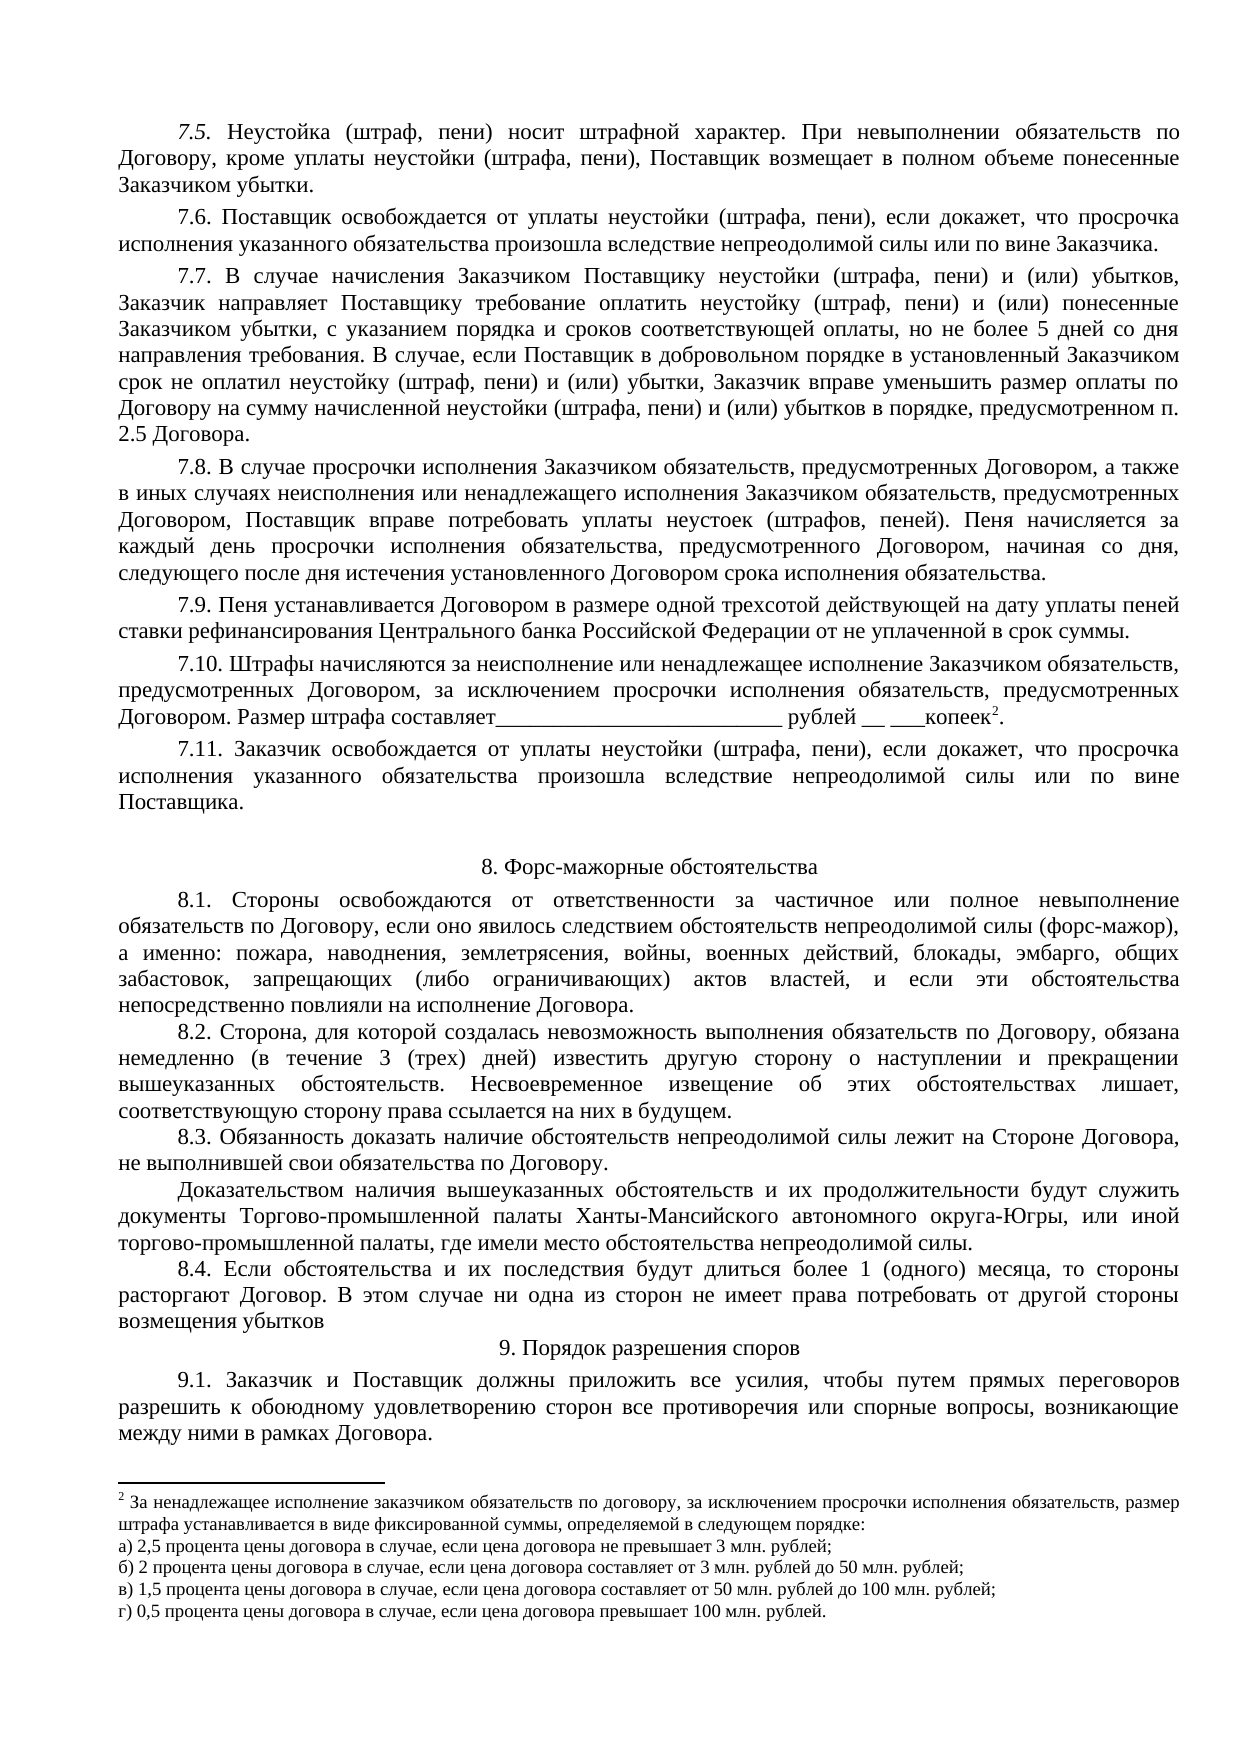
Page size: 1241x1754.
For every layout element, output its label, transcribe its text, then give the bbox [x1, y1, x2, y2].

text 7.7. В случае начисления Заказчиком Поставщику неустойки (штрафа, пени) и (или) убытков, Заказчик направляет Поставщику требование оплатить неустойку (штраф, пени) и (или) понесенные Заказчиком убытки, с указанием порядка и сроков соответствующей оплаты, но не более 5 дней со дня направления требования. В случае, если Поставщик в добровольном порядке в установленный Заказчиком срок не оплатил неустойку (штраф, пени) и (или) убытки, Заказчик вправе уменьшить размер оплаты по Договору на сумму начисленной неустойки (штрафа, пени) и (или) убытков в порядке, предусмотренном п. 2.5 Договора. [118, 262, 1181, 447]
text 8.1. Стороны освобождаются от ответственности за частичное или полное невыполнение обязательств по Договору, если оно явилось следствием обстоятельств непреодолимой силы (форс-мажор), а именно: пожара, наводнения, землетрясения, войны, военных действий, блокады, эмбарго, общих забастовок, запрещающих (либо ограничивающих) актов властей, и если эти обстоятельства непосредственно повлияли на исполнение Договора. [118, 886, 1181, 1018]
text 7.10. Штрафы начисляются за неисполнение или ненадлежащее исполнение Заказчиком обязательств, предусмотренных Договором, за исключением просрочки исполнения обязательств, предусмотренных Договором. Размер штрафа составляет_________________________ рублей __ ___копеек. [118, 650, 1181, 729]
text 7.11. Заказчик освобождается от уплаты неустойки (штрафа, пени), если докажет, что просрочка исполнения указанного обязательства произошла вследствие непреодолимой силы или по вине Поставщика. [118, 735, 1181, 814]
text 8.4. Если обстоятельства и их последствия будут длиться более 1 (одного) месяца, то стороны расторгают Договор. В этом случае ни одна из сторон не имеет права потребовать от другой стороны возмещения убытков [118, 1255, 1181, 1334]
text 9.1. Заказчик и Поставщик должны приложить все усилия, чтобы путем прямых переговоров разрешить к обоюдному удовлетворению сторон все противоречия или спорные вопросы, возникающие между ними в рамках Договора. [118, 1367, 1181, 1446]
text 7.8. В случае просрочки исполнения Заказчиком обязательств, предусмотренных Договором, а также в иных случаях неисполнения или ненадлежащего исполнения Заказчиком обязательств, предусмотренных Договором, Поставщик вправе потребовать уплаты неустоек (штрафов, пеней). Пеня начисляется за каждый день просрочки исполнения обязательства, предусмотренного Договором, начиная со дня, следующего после дня истечения установленного Договором срока исполнения обязательства. [118, 453, 1181, 585]
text 8. Форс-мажорные обстоятельства [118, 853, 1181, 880]
text Доказательством наличия вышеуказанных обстоятельств и их продолжительности будут служить документы Торгово-промышленной палаты Ханты-Мансийского автономного округа-Югры, или иной торгово-промышленной палаты, где имели место обстоятельства непреодолимой силы. [118, 1176, 1181, 1255]
text 8.2. Сторона, для которой создалась невозможность выполнения обязательств по Договору, обязана немедленно (в течение 3 (трех) дней) известить другую сторону о наступлении и прекращении вышеуказанных обстоятельств. Несвоевременное извещение об этих обстоятельствах лишает, соответствующую сторону права ссылается на них в будущем. [118, 1018, 1181, 1123]
text 7.5. Неустойка (штраф, пени) носит штрафной характер. При невыполнении обязательств по Договору, кроме уплаты неустойки (штрафа, пени), Поставщик возмещает в полном объеме понесенные Заказчиком убытки. [118, 118, 1181, 197]
text 7.6. Поставщик освобождается от уплаты неустойки (штрафа, пени), если докажет, что просрочка исполнения указанного обязательства произошла вследствие непреодолимой силы или по вине Заказчика. [118, 203, 1181, 256]
text 8.3. Обязанность доказать наличие обстоятельств непреодолимой силы лежит на Стороне Договора, не выполнившей свои обязательства по Договору. [118, 1123, 1181, 1176]
text 9. Порядок разрешения споров [118, 1334, 1181, 1360]
text 7.9. Пеня устанавливается Договором в размере одной трехсотой действующей на дату уплаты пеней ставки рефинансирования Центрального банка Российской Федерации от не уплаченной в срок суммы. [118, 591, 1181, 644]
